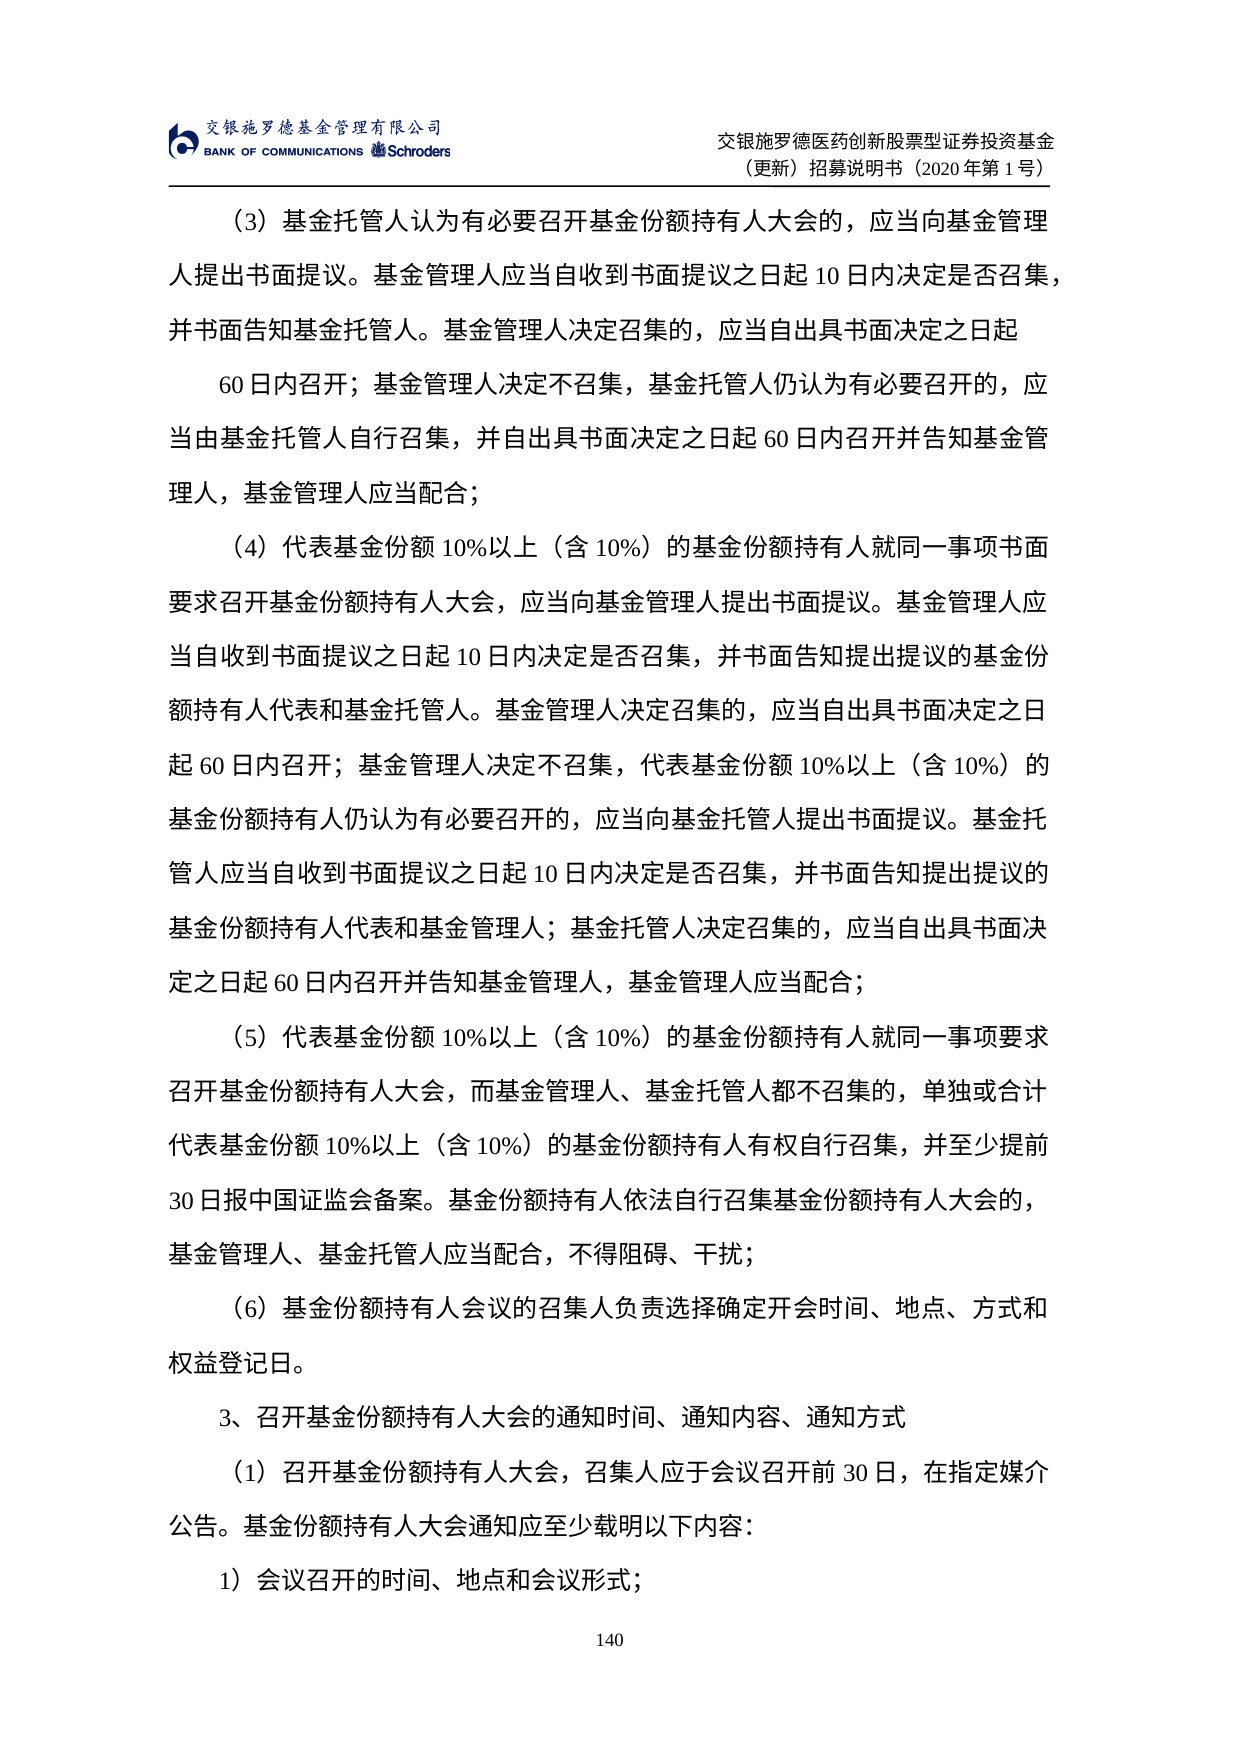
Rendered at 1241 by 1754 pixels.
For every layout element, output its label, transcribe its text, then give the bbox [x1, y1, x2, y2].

text （6）基金份额持有人会议的召集人负责选择确定开会时间、地点、方式和权益登记日。 [169, 1289, 1050, 1379]
picture [168, 119, 451, 159]
text （1）召开基金份额持有人大会，召集人应于会议召开前30日，在指定媒介公告。基金份额持有人大会通知应至少载明以下内容： [169, 1452, 1050, 1543]
text 60日内召开；基金管理人决定不召集，基金托管人仍认为有必要召开的，应当由基金托管人自行召集，并自出具书面决定之日起60日内召开并告知基金管理人，基金管理人应当配合； [169, 364, 1050, 509]
text （5）代表基金份额10%以上（含10%）的基金份额持有人就同一事项要求召开基金份额持有人大会，而基金管理人、基金托管人都不召集的，单独或合计代表基金份额10%以上（含10%）的基金份额持有人有权自行召集，并至少提前30日报中国证监会备案。基金份额持有人依法自行召集基金份额持有人大会的，基金管理人、基金托管人应当配合，不得阻碍、干扰； [169, 1017, 1050, 1271]
text （4）代表基金份额10%以上（含10%）的基金份额持有人就同一事项书面要求召开基金份额持有人大会，应当向基金管理人提出书面提议。基金管理人应当自收到书面提议之日起10日内决定是否召集，并书面告知提出提议的基金份额持有人代表和基金托管人。基金管理人决定召集的，应当自出具书面决定之日起60日内召开；基金管理人决定不召集，代表基金份额10%以上（含10%）的基金份额持有人仍认为有必要召开的，应当向基金托管人提出书面提议。基金托管人应当自收到书面提议之日起10日内决定是否召集，并书面告知提出提议的基金份额持有人代表和基金管理人；基金托管人决定召集的，应当自出具书面决定之日起60日内召开并告知基金管理人，基金管理人应当配合； [169, 528, 1050, 999]
text （3）基金托管人认为有必要召开基金份额持有人大会的，应当向基金管理人提出书面提议。基金管理人应当自收到书面提议之日起10日内决定是否召集，并书面告知基金托管人。基金管理人决定召集的，应当自出具书面决定之日起 [169, 201, 1050, 346]
text 1）会议召开的时间、地点和会议形式； [169, 1561, 1050, 1597]
text 3、召开基金份额持有人大会的通知时间、通知内容、通知方式 [169, 1398, 1050, 1434]
